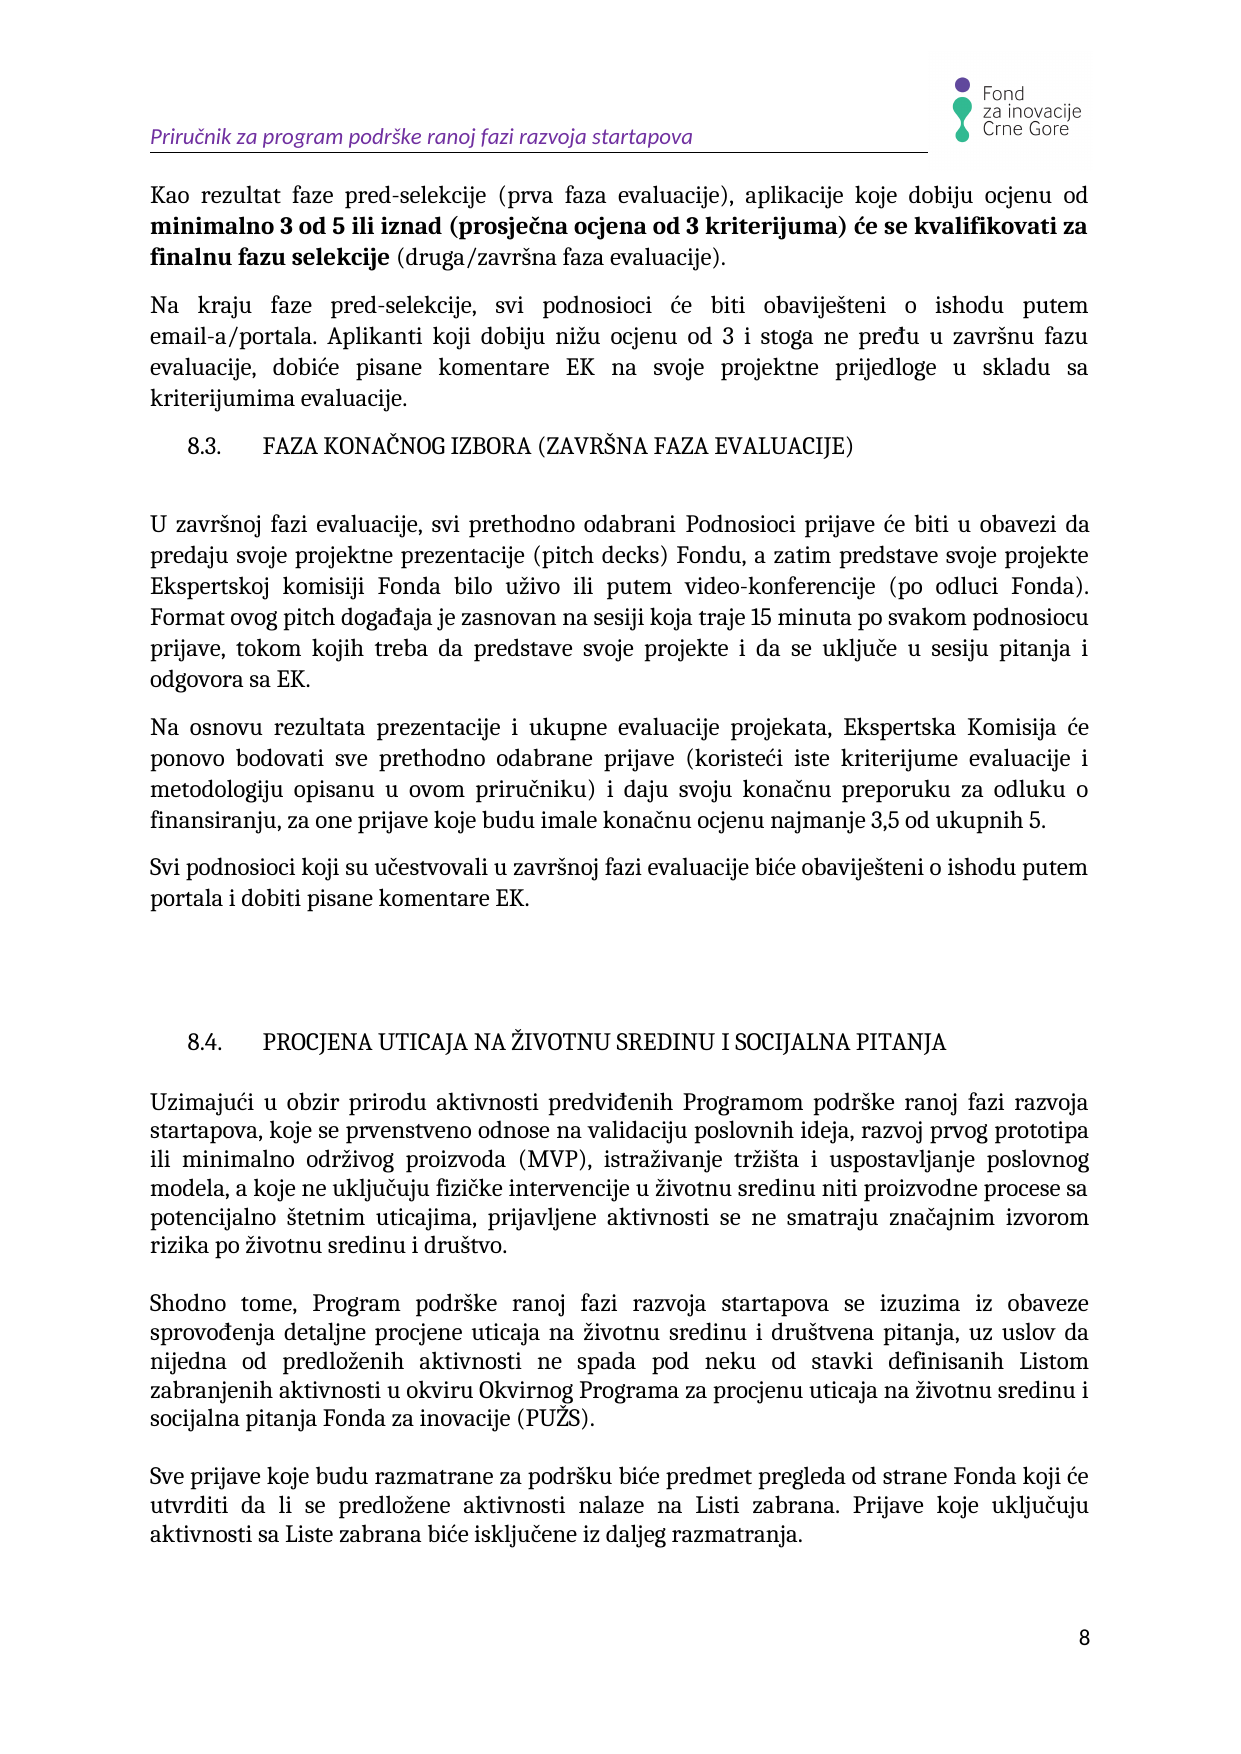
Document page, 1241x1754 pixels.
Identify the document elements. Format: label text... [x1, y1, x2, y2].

text Sve prijave koje budu razmatrane za podršku biće predmet pregleda od strane Fonda koji će utvrditi da li se predložene aktivnosti nalaze na Listi zabrana. Prijave koje uključuju aktivnosti sa Liste zabrana biće isključene iz daljeg razmatranja. [150, 1462, 1090, 1548]
picture [927, 51, 1094, 171]
text U završnoj fazi evaluacije, svi prethodno odabrani Podnosioci prijave će biti u obavezi da predaju svoje projektne prezentacije (pitch decks) Fondu, a zatim predstave svoje projekte Ekspertskoj komisiji Fonda bilo uživo ili putem video-konferencije (po odluci Fonda). Format ovog pitch događaja je zasnovan na sesiji koja traje 15 minuta po svakom podnosiocu prijave, tokom kojih treba da predstave svoje projekte i da se uključe u sesiju pitanja i odgovora sa EK. [150, 509, 1090, 693]
text Shodno tome, Program podrške ranoj fazi razvoja startapova se izuzima iz obaveze sprovođenja detaljne procjene uticaja na životnu sredinu i društvena pitanja, uz uslov da nijedna od predloženih aktivnosti ne spada pod neku od stavki definisanih Listom zabranjenih aktivnosti u okviru Okvirnog Programa za procjenu uticaja na životnu sredinu i socijalna pitanja Fonda za inovacije (PUŽS). [150, 1289, 1090, 1433]
subtitle Faza konačnog izbora (Završna faza evaluacije) [187, 432, 1090, 460]
text Svi podnosioci koji su učestvovali u završnoj fazi evaluacije biće obaviješteni o ishodu putem portala i dobiti pisane komentare EK. [150, 853, 1090, 913]
subtitle Procjena uticaja na životnu sredinu i socijalna pitanja [187, 1027, 1090, 1056]
text Na osnovu rezultata prezentacije i ukupne evaluacije projekata, Ekspertska Komisija će ponovo bodovati sve prethodno odabrane prijave (koristeći iste kriterijume evaluacije i metodologiju opisanu u ovom priručniku) i daju svoju konačnu preporuku za odluku o finansiranju, za one prijave koje budu imale konačnu ocjenu najmanje 3,5 od ukupnih 5. [150, 712, 1090, 834]
text Na kraju faze pred-selekcije, svi podnosioci će biti obaviješteni o ishodu putem email-a/portala. Aplikanti koji dobiju nižu ocjenu od 3 i stoga ne pređu u završnu fazu evaluacije, dobiće pisane komentare EK na svoje projektne prijedloge u skladu sa kriterijumima evaluacije. [150, 291, 1090, 413]
text Kao rezultat faze pred-selekcije (prva faza evaluacije), aplikacije koje dobiju ocjenu od minimalno 3 od 5 ili iznad (prosječna ocjena od 3 kriterijuma) će se kvalifikovati za finalnu fazu selekcije (druga/završna faza evaluacije). [150, 181, 1090, 272]
text Uzimajući u obzir prirodu aktivnosti predviđenih Programom podrške ranoj fazi razvoja startapova, koje se prvenstveno odnose na validaciju poslovnih ideja, razvoj prvog prototipa ili minimalno održivog proizvoda (MVP), istraživanje tržišta i uspostavljanje poslovnog modela, a koje ne uključuju fizičke intervencije u životnu sredinu niti proizvodne procese sa potencijalno štetnim uticajima, prijavljene aktivnosti se ne smatraju značajnim izvorom rizika po životnu sredinu i društvo. [150, 1088, 1090, 1260]
